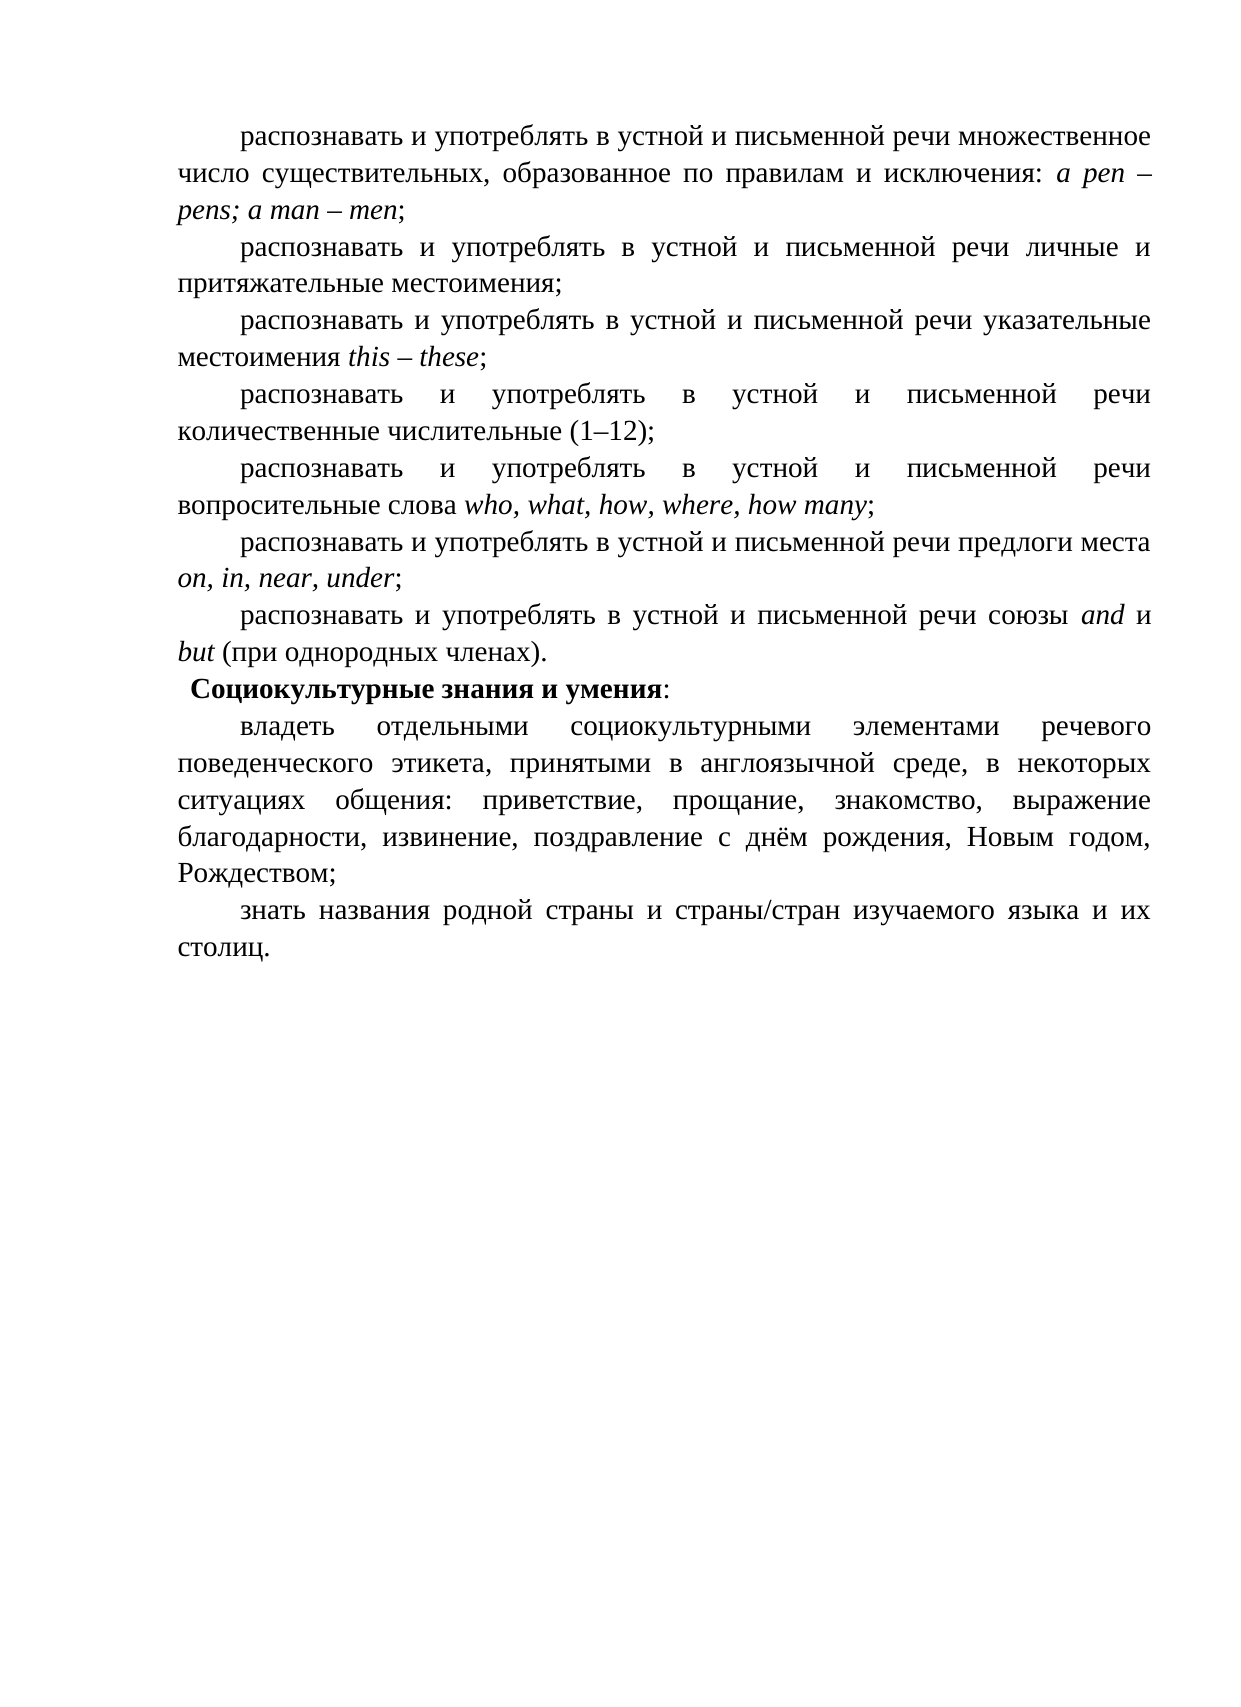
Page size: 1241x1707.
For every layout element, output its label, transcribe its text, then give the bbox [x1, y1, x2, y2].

text распознавать и употреблять в устной и письменной речи союзы and и but (при однородных членах). [177, 597, 1152, 668]
text распознавать и употреблять в устной и письменной речи предлоги места on, in, near, under; [177, 524, 1152, 594]
text Социокультурные знания и умения: [190, 671, 1152, 705]
text распознавать и употреблять в устной и письменной речи вопросительные слова who, what, how, where, how many; [177, 450, 1152, 520]
text распознавать и употреблять в устной и письменной речи количественные числительные (1–12); [177, 376, 1152, 447]
text распознавать и употреблять в устной и письменной речи множественное число существительных, образованное по правилам и исключения: a pen – pens; a man – men; [177, 118, 1152, 225]
text распознавать и употреблять в устной и письменной речи личные и притяжательные местоимения; [177, 229, 1152, 299]
text знать названия родной страны и страны/стран изучаемого языка и их столиц. [177, 892, 1152, 963]
text владеть отдельными социокультурными элементами речевого поведенческого этикета, принятыми в англоязычной среде, в некоторых ситуациях общения: приветствие, прощание, знакомство, выражение благодарности, извинение, поздравление с днём рождения, Новым годом, Рождеством; [177, 708, 1152, 889]
text распознавать и употреблять в устной и письменной речи указательные местоимения this – these; [177, 302, 1152, 373]
